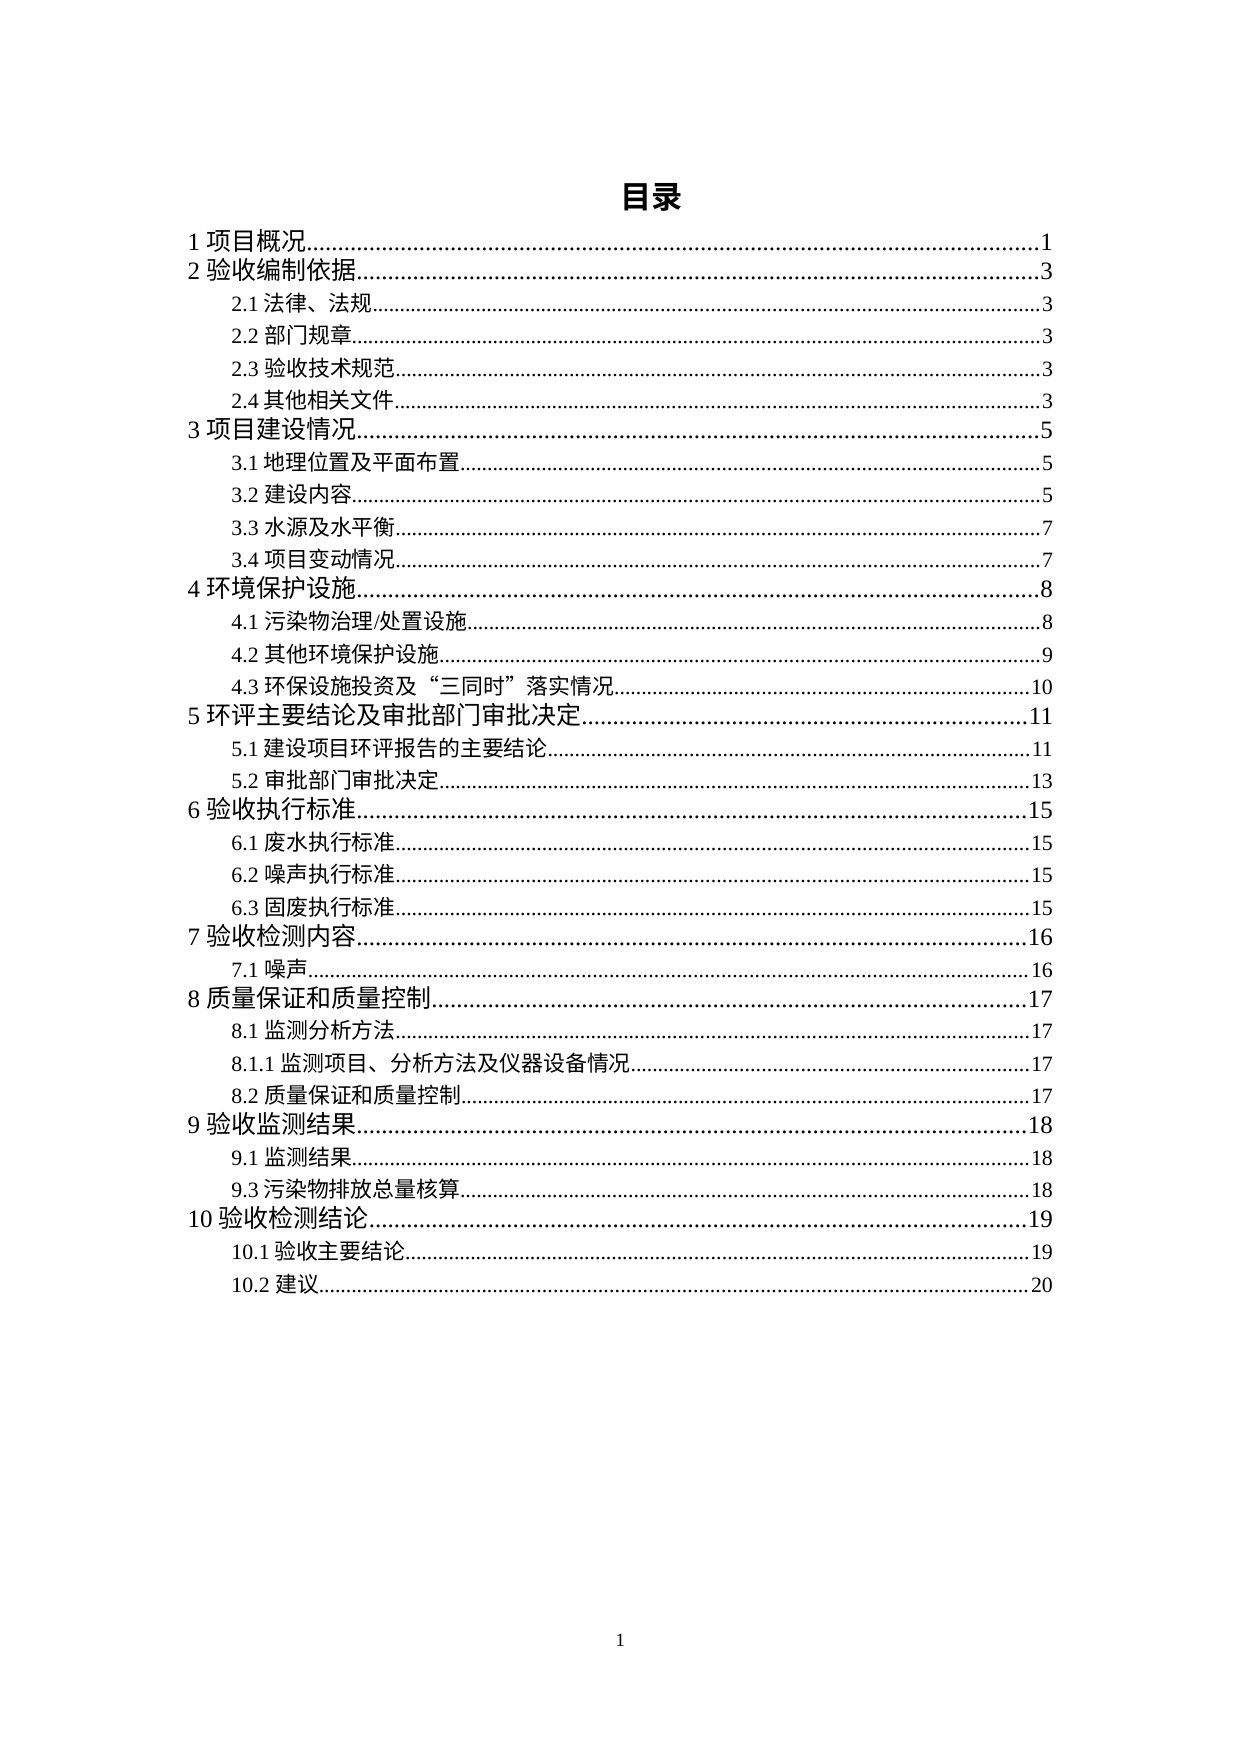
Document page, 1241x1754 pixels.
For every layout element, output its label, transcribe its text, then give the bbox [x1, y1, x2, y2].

text 3 项目建设情况 5 [187, 415, 1053, 444]
text 10 验收检测结论 19 [187, 1204, 1053, 1234]
text 9.3污染物排放总量核算 18 [231, 1172, 1053, 1204]
text 2 验收编制依据 3 [187, 256, 1053, 285]
text 10.2 建议 20 [231, 1266, 1053, 1299]
text 6 验收执行标准 15 [187, 795, 1053, 824]
text 4.1 污染物治理/处置设施 8 [231, 604, 1053, 636]
text 3.1地理位置及平面布置 5 [231, 444, 1053, 477]
text 8.2 质量保证和质量控制 17 [231, 1078, 1053, 1110]
text 3.4 项目变动情况 7 [231, 542, 1053, 574]
text 7 验收检测内容 16 [187, 922, 1053, 951]
text 3.2 建设内容 5 [231, 477, 1053, 509]
text 10.1验收主要结论 19 [231, 1234, 1053, 1266]
text 3.3 水源及水平衡 7 [231, 509, 1053, 542]
text 7.1 噪声 16 [231, 951, 1053, 984]
text 2.4其他相关文件 3 [231, 383, 1053, 415]
text 2.3 验收技术规范 3 [231, 350, 1053, 383]
text 6.1 废水执行标准 15 [231, 824, 1053, 857]
text 8 质量保证和质量控制 17 [187, 984, 1053, 1013]
text 5 环评主要结论及审批部门审批决定 11 [187, 701, 1053, 730]
text 6.3 固废执行标准 15 [231, 889, 1053, 922]
text 4.2 其他环境保护设施 9 [231, 636, 1053, 669]
text 8.1.1 监测项目、分析方法及仪器设备情况 17 [231, 1045, 1053, 1078]
text 9 验收监测结果 18 [187, 1110, 1053, 1139]
text 6.2 噪声执行标准 15 [231, 857, 1053, 889]
text 2.1法律、法规 3 [231, 285, 1053, 318]
text 5.1建设项目环评报告的主要结论 11 [231, 730, 1053, 763]
text 目录 [187, 162, 1053, 227]
text 2.2 部门规章 3 [231, 318, 1053, 350]
text 1 项目概况 1 [187, 227, 1053, 256]
text 4.3 环保设施投资及“三同时”落实情况 10 [231, 669, 1053, 701]
text 4 环境保护设施 8 [187, 574, 1053, 604]
text 8.1 监测分析方法 17 [231, 1013, 1053, 1045]
text 5.2 审批部门审批决定 13 [231, 763, 1053, 795]
text 9.1 监测结果 18 [231, 1139, 1053, 1172]
